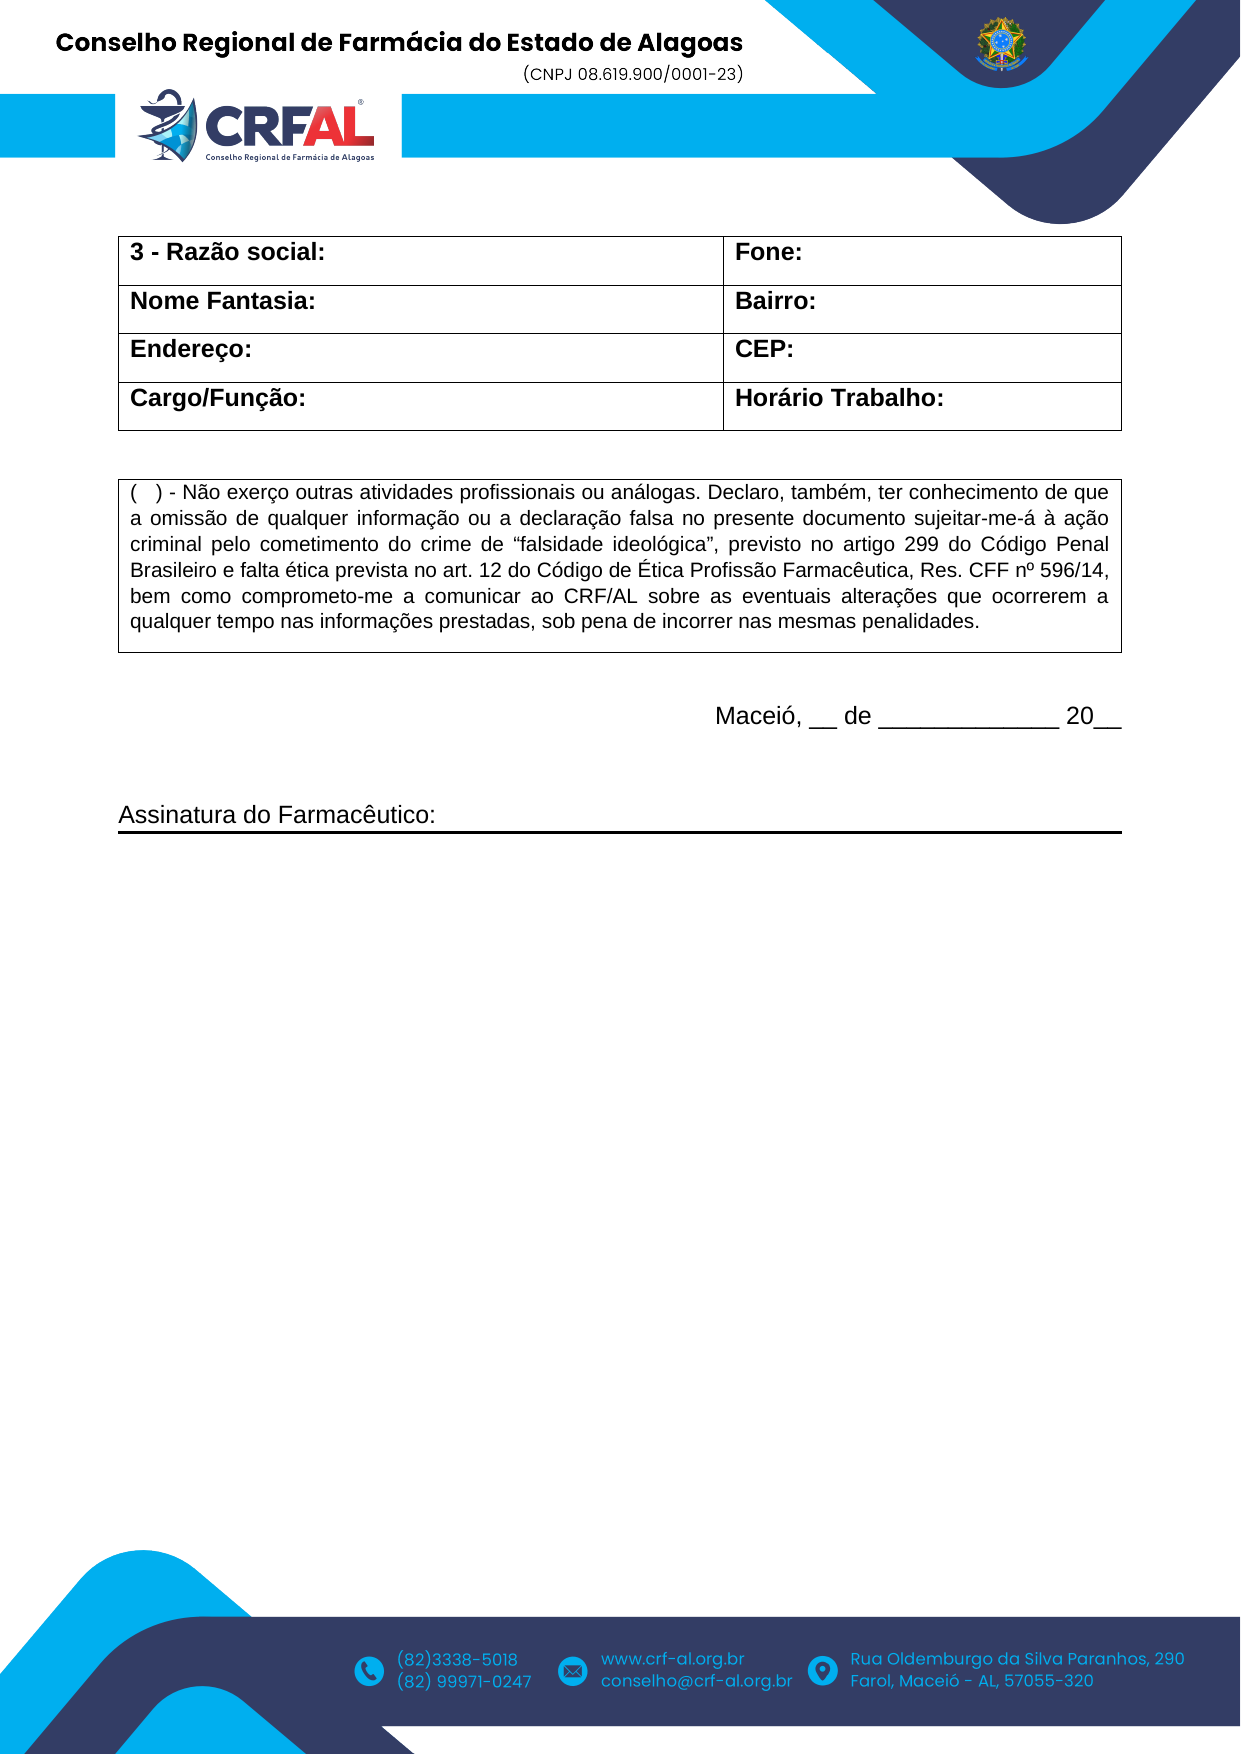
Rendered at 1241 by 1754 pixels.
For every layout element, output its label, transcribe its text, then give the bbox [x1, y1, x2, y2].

table_cell CEP: [724, 334, 1121, 382]
table_cell Endereço: [119, 334, 723, 382]
text Assinatura do Farmacêutico: [118, 800, 1122, 831]
table_cell Nome Fantasia: [119, 286, 723, 333]
table_cell Cargo/Função: [119, 383, 723, 430]
table_cell Bairro: [724, 286, 1121, 333]
picture [0, 0, 1241, 1754]
table_cell Horário Trabalho: [724, 383, 1121, 430]
table_header 3 - Razão social: [119, 237, 723, 285]
table_header ( ) - Não exerço outras atividades profissionais ou análogas. Declaro, também, ter conhecimento de que a omissão de qualquer informação ou a declaração falsa no presente documento sujeitar-me-á à ação criminal pelo cometimento do crime de “falsidade ideológica”, previsto no artigo 299 do Código Penal Brasileiro e falta ética prevista no art. 12 do Código de Ética Profissão Farmacêutica, Res. CFF nº 596/14, bem como comprometo-me a comunicar ao CRF/AL sobre as eventuais alterações que ocorrerem a qualquer tempo nas informações prestadas, sob pena de incorrer nas mesmas penalidades. [119, 480, 1121, 652]
table_header Fone: [724, 237, 1121, 285]
text Maceió, __ de _____________ 20__ [118, 701, 1122, 729]
picture [876, 0, 1103, 87]
